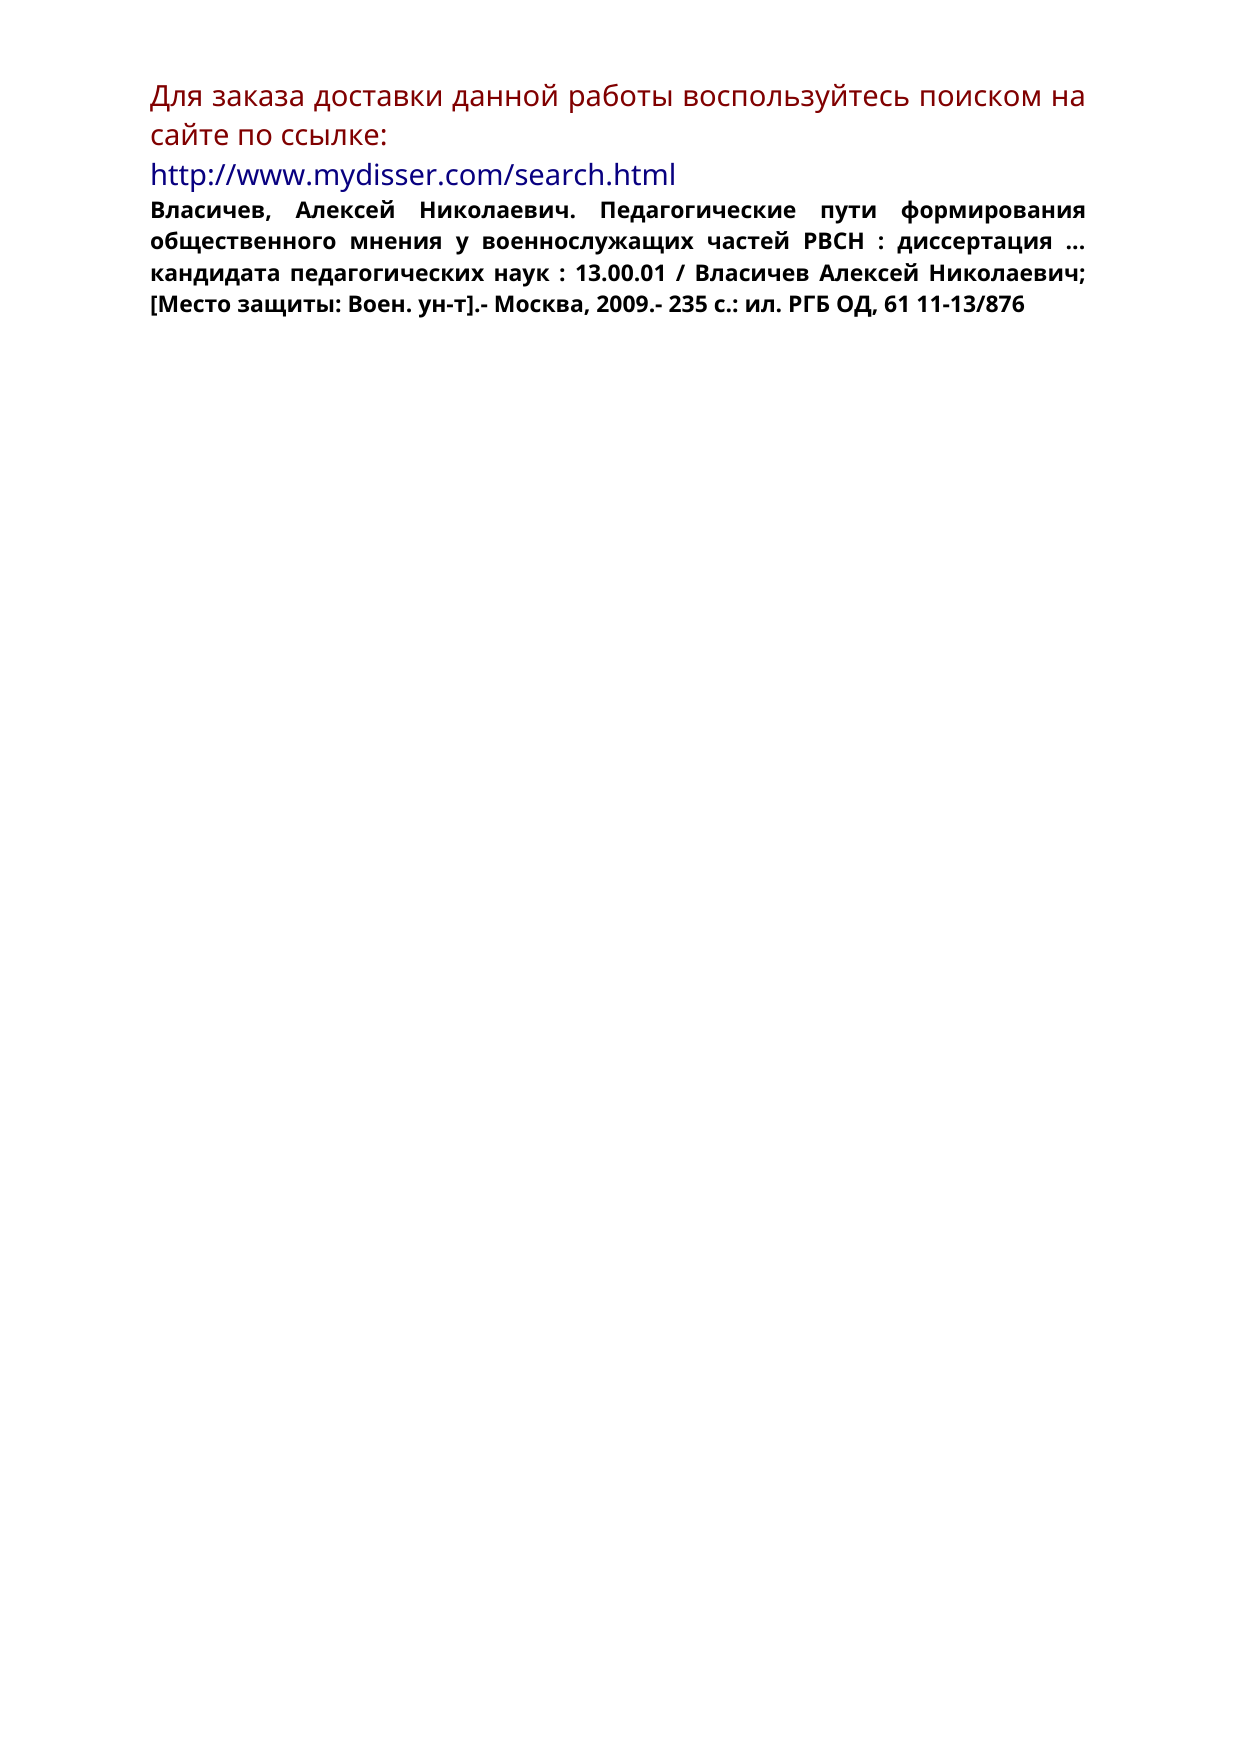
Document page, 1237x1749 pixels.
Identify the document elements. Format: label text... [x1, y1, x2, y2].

text Власичев, Алексей Николаевич. Педагогические пути формирования общественного мнения у военнослужащих частей РВСН : диссертация ... кандидата педагогических наук : 13.00.01 / Власичев Алексей Николаевич; [Место защиты: Воен. ун-т].- Москва, 2009.- 235 с.: ил. РГБ ОД, 61 11-13/876 [150, 194, 1086, 319]
